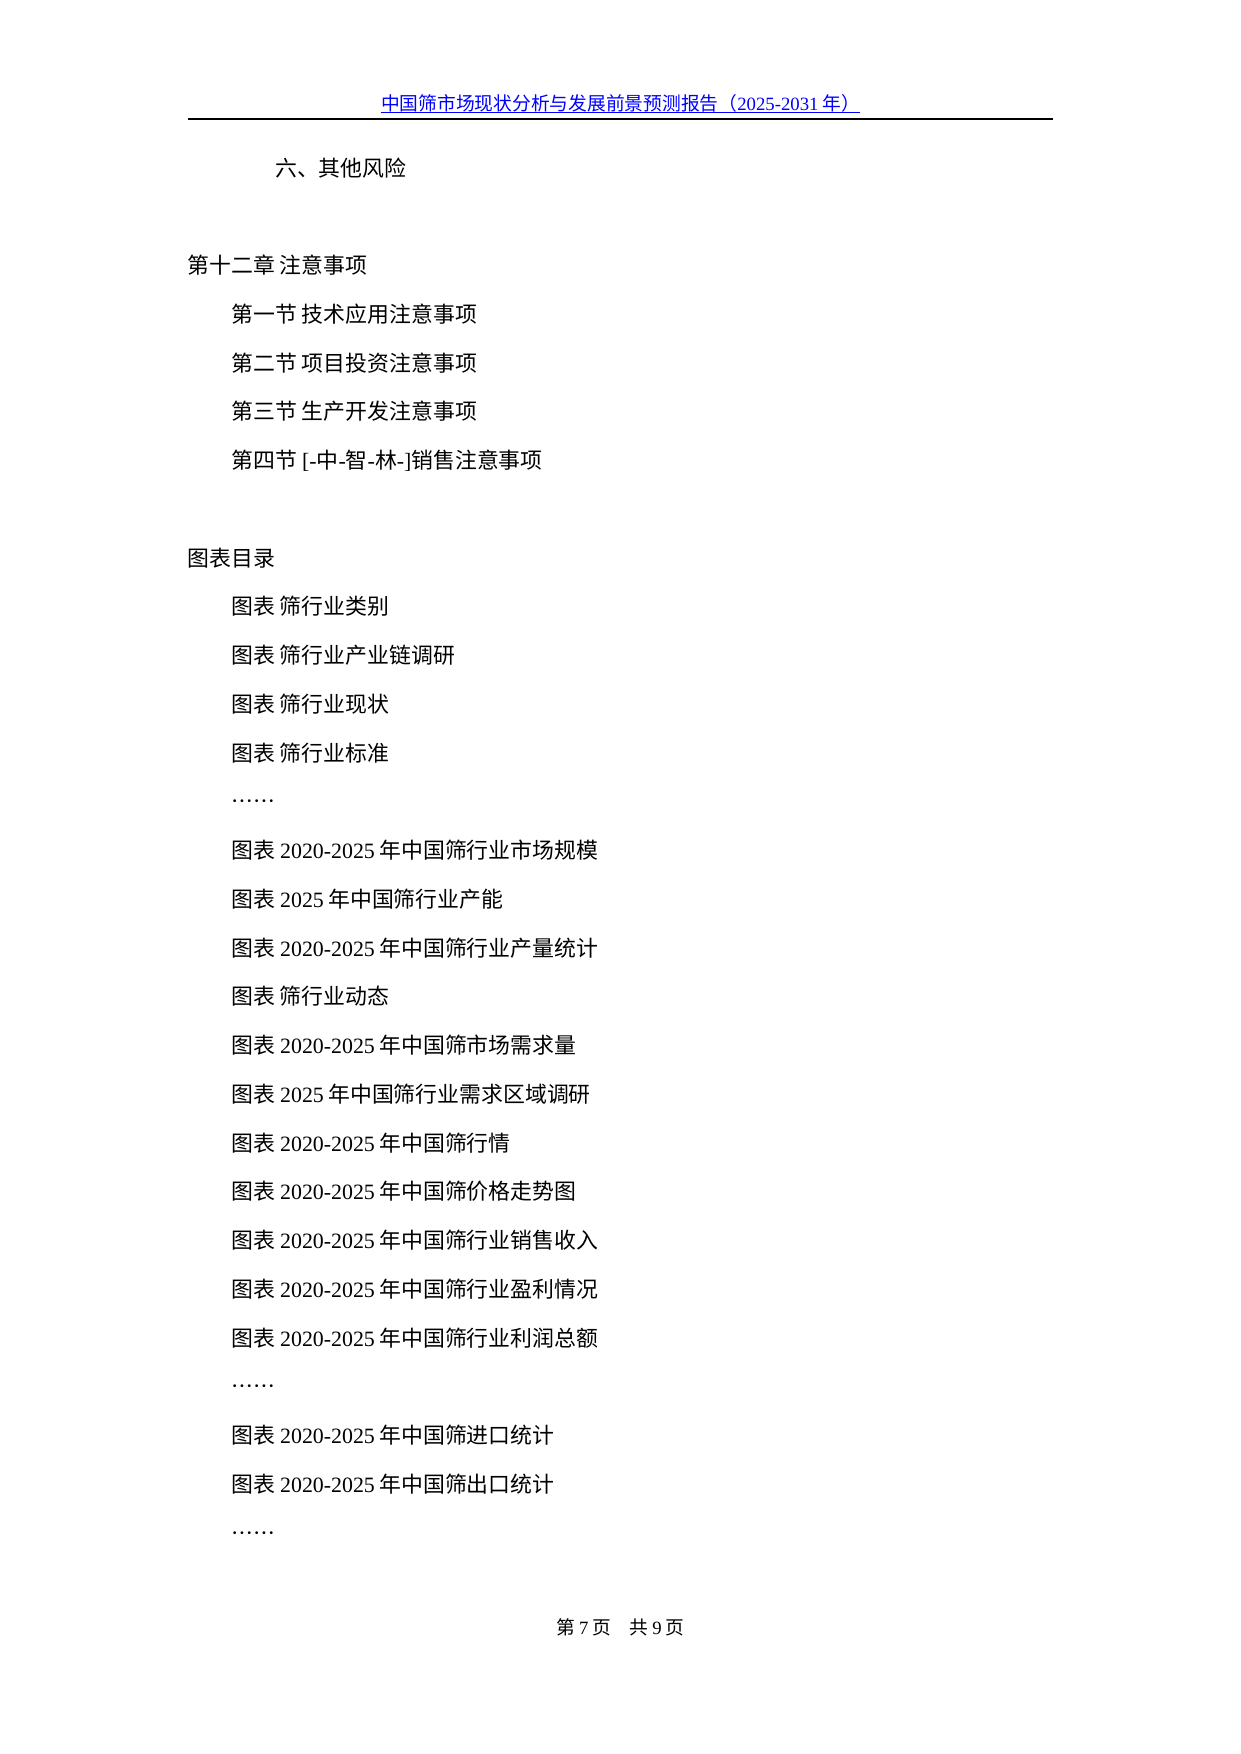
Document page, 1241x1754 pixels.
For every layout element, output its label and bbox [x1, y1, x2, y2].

text [187, 150, 1053, 1548]
